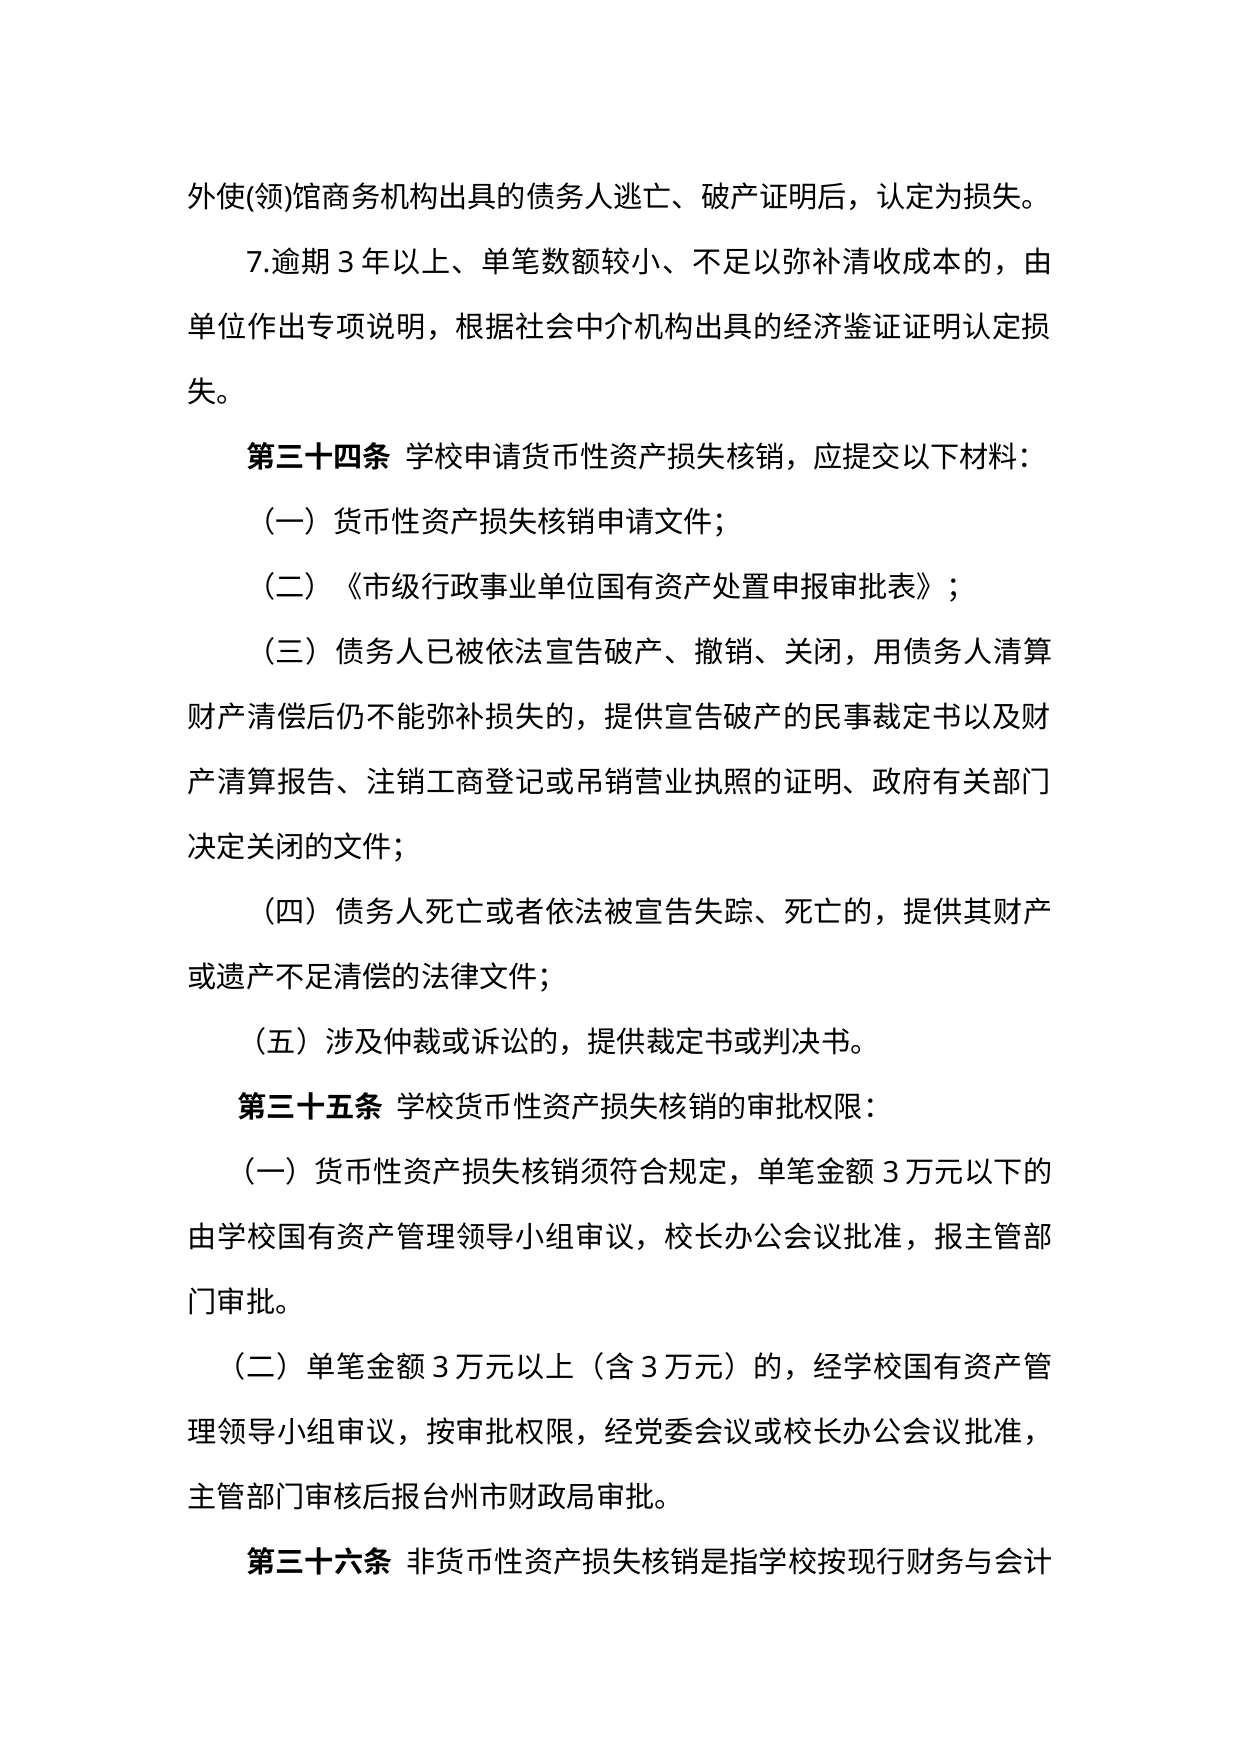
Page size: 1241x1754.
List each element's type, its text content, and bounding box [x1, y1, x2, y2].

text （一）货币性资产损失核销申请文件； [187, 487, 1053, 552]
text 第三十四条 学校申请货币性资产损失核销，应提交以下材料： [187, 422, 1053, 487]
text （四）债务人死亡或者依法被宣告失踪、死亡的，提供其财产或遗产不足清偿的法律文件； [187, 877, 1053, 1007]
text 7.逾期3年以上、单笔数额较小、不足以弥补清收成本的，由单位作出专项说明，根据社会中介机构出具的经济鉴证证明认定损失。 [187, 227, 1053, 422]
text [187, 1527, 1053, 1592]
text （五）涉及仲裁或诉讼的，提供裁定书或判决书。 [187, 1007, 1053, 1072]
text （一）货币性资产损失核销须符合规定，单笔金额3万元以下的由学校国有资产管理领导小组审议，校长办公会议批准，报主管部门审批。 [187, 1137, 1053, 1332]
text （二）单笔金额3万元以上（含3万元）的，经学校国有资产管理领导小组审议，按审批权限，经党委会议或校长办公会议批准，主管部门审核后报台州市财政局审批。 [187, 1332, 1053, 1527]
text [187, 162, 1053, 227]
text 第三十五条 学校货币性资产损失核销的审批权限： [187, 1072, 1053, 1137]
text （二）《市级行政事业单位国有资产处置申报审批表》； [187, 552, 1053, 617]
text （三）债务人已被依法宣告破产、撤销、关闭，用债务人清算财产清偿后仍不能弥补损失的，提供宣告破产的民事裁定书以及财产清算报告、注销工商登记或吊销营业执照的证明、政府有关部门决定关闭的文件； [187, 617, 1053, 877]
